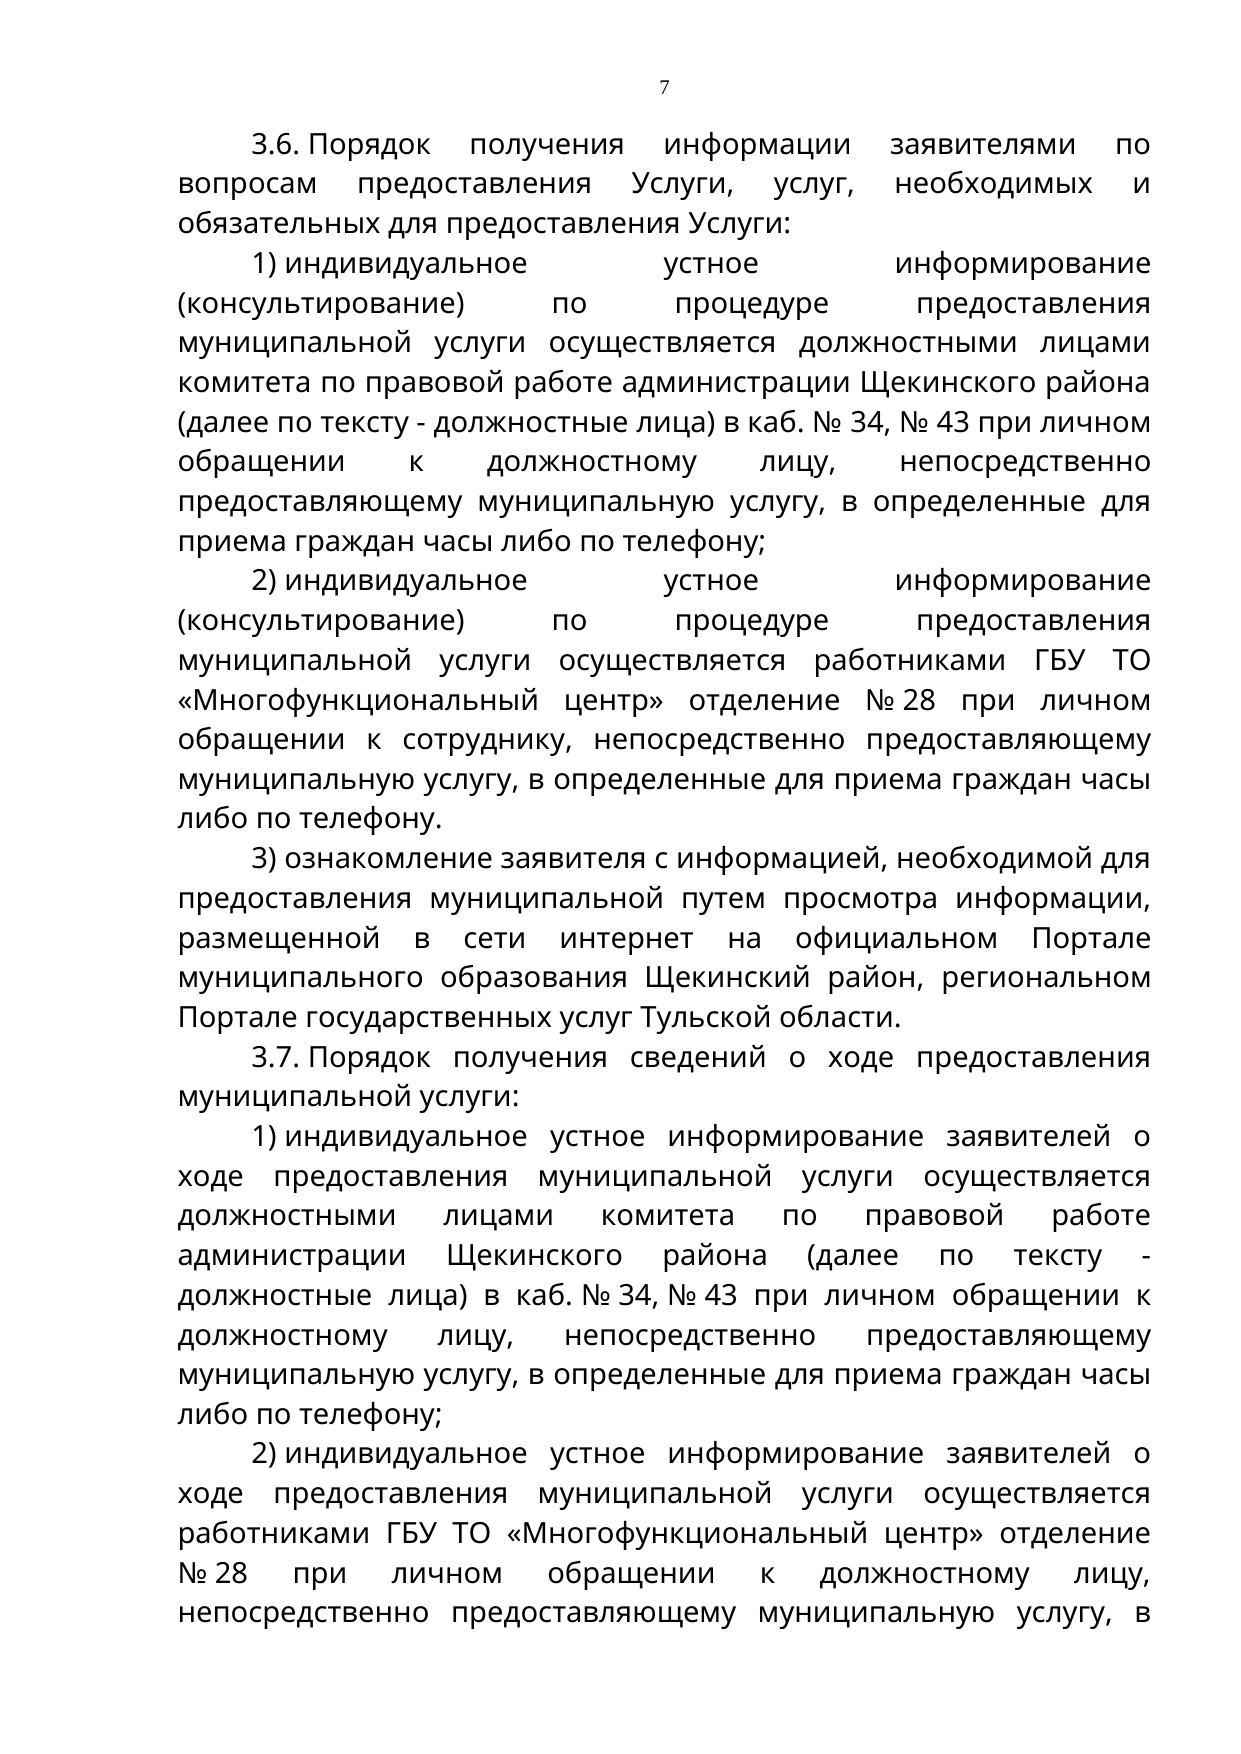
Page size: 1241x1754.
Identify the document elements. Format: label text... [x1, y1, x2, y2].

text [177, 1433, 1152, 1631]
text 2) индивидуальное устное информирование (консультирование) по процедуре предоставления муниципальной услуги осуществляется работниками ГБУ ТО «Многофункциональный центр» отделение № 28 при личном обращении к сотруднику, непосредственно предоставляющему муниципальную услугу, в определенные для приема граждан часы либо по телефону. [177, 560, 1152, 837]
text 3.7. Порядок получения сведений о ходе предоставления муниципальной услуги: [177, 1036, 1152, 1115]
text 1) индивидуальное устное информирование (консультирование) по процедуре предоставления муниципальной услуги осуществляется должностными лицами комитета по правовой работе администрации Щекинского района (далее по тексту - должностные лица) в каб. № 34, № 43 при личном обращении к должностному лицу, непосредственно предоставляющему муниципальную услугу, в определенные для приема граждан часы либо по телефону; [177, 242, 1152, 560]
text 3) ознакомление заявителя с информацией, необходимой для предоставления муниципальной путем просмотра информации, размещенной в сети интернет на официальном Портале муниципального образования Щекинский район, региональном Портале государственных услуг Тульской области. [177, 837, 1152, 1036]
text 1) индивидуальное устное информирование заявителей о ходе предоставления муниципальной услуги осуществляется должностными лицами комитета по правовой работе администрации Щекинского района (далее по тексту - должностные лица) в каб. № 34, № 43 при личном обращении к должностному лицу, непосредственно предоставляющему муниципальную услугу, в определенные для приема граждан часы либо по телефону; [177, 1115, 1152, 1433]
text 3.6. Порядок получения информации заявителями по вопросам предоставления Услуги, услуг, необходимых и обязательных для предоставления Услуги: [177, 123, 1152, 242]
